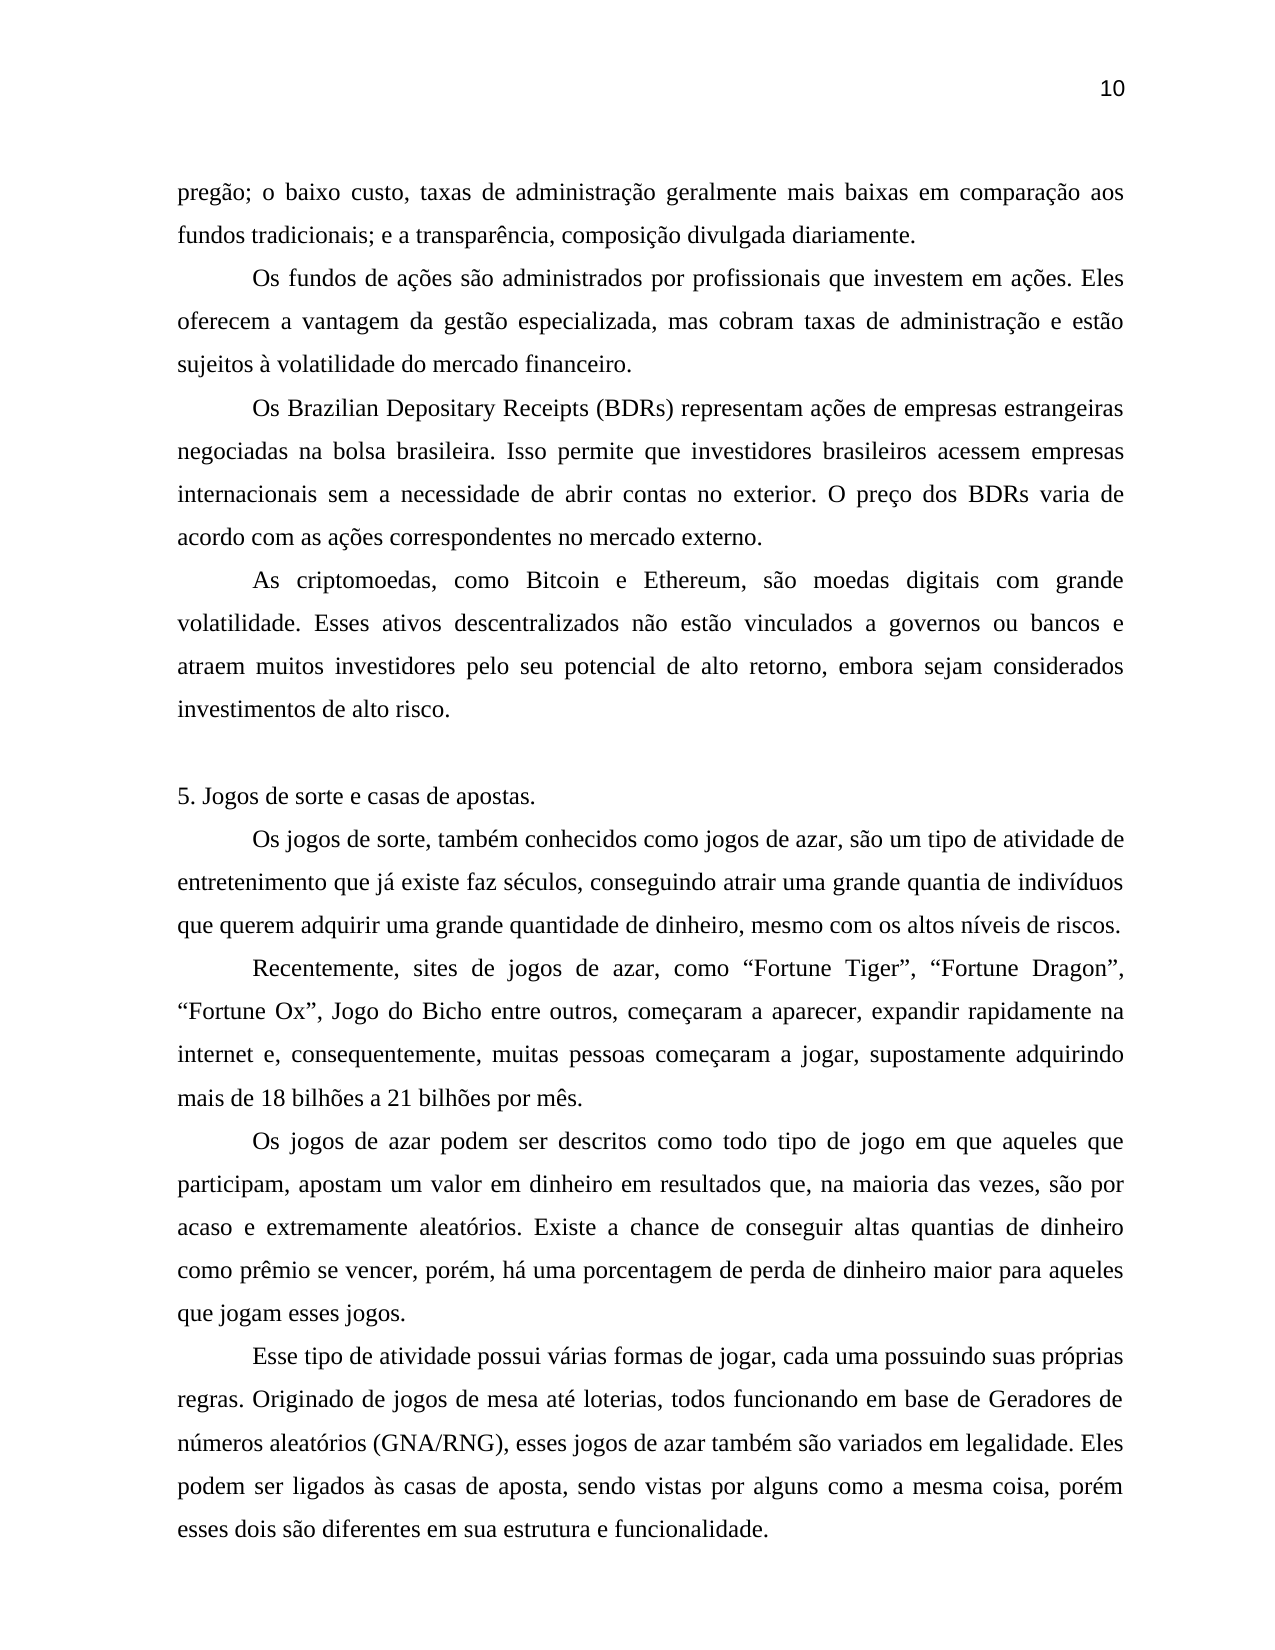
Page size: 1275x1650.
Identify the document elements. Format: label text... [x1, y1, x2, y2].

text Esse tipo de atividade possui várias formas de jogar, cada uma possuindo suas próprias regras. Originado de jogos de mesa até loterias, todos funcionando em base de Geradores de números aleatórios (GNA/RNG), esses jogos de azar também são variados em legalidade. Eles podem ser ligados às casas de aposta, sendo vistas por alguns como a mesma coisa, porém esses dois são diferentes em sua estrutura e funcionalidade. [177, 1341, 1125, 1543]
text Os fundos de ações são administrados por profissionais que investem em ações. Eles oferecem a vantagem da gestão especializada, mas cobram taxas de administração e estão sujeitos à volatilidade do mercado financeiro. [177, 263, 1125, 378]
text 5. Jogos de sorte e casas de apostas. [177, 781, 1125, 809]
text As criptomoedas, como Bitcoin e Ethereum, são moedas digitais com grande volatilidade. Esses ativos descentralizados não estão vinculados a governos ou bancos e atraem muitos investidores pelo seu potencial de alto retorno, embora sejam considerados investimentos de alto risco. [177, 565, 1125, 723]
text Os jogos de sorte, também conhecidos como jogos de azar, são um tipo de atividade de entretenimento que já existe faz séculos, conseguindo atrair uma grande quantia de indivíduos que querem adquirir uma grande quantidade de dinheiro, mesmo com os altos níveis de riscos. [177, 824, 1125, 939]
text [177, 177, 1125, 249]
text Os Brazilian Depositary Receipts (BDRs) representam ações de empresas estrangeiras negociadas na bolsa brasileira. Isso permite que investidores brasileiros acessem empresas internacionais sem a necessidade de abrir contas no exterior. O preço dos BDRs varia de acordo com as ações correspondentes no mercado externo. [177, 393, 1125, 551]
text Recentemente, sites de jogos de azar, como “Fortune Tiger”, “Fortune Dragon”, “Fortune Ox”, Jogo do Bicho entre outros, começaram a aparecer, expandir rapidamente na internet e, consequentemente, muitas pessoas começaram a jogar, supostamente adquirindo mais de 18 bilhões a 21 bilhões por mês. [177, 953, 1125, 1111]
text Os jogos de azar podem ser descritos como todo tipo de jogo em que aqueles que participam, apostam um valor em dinheiro em resultados que, na maioria das vezes, são por acaso e extremamente aleatórios. Existe a chance de conseguir altas quantias de dinheiro como prêmio se vencer, porém, há uma porcentagem de perda de dinheiro maior para aqueles que jogam esses jogos. [177, 1126, 1125, 1327]
